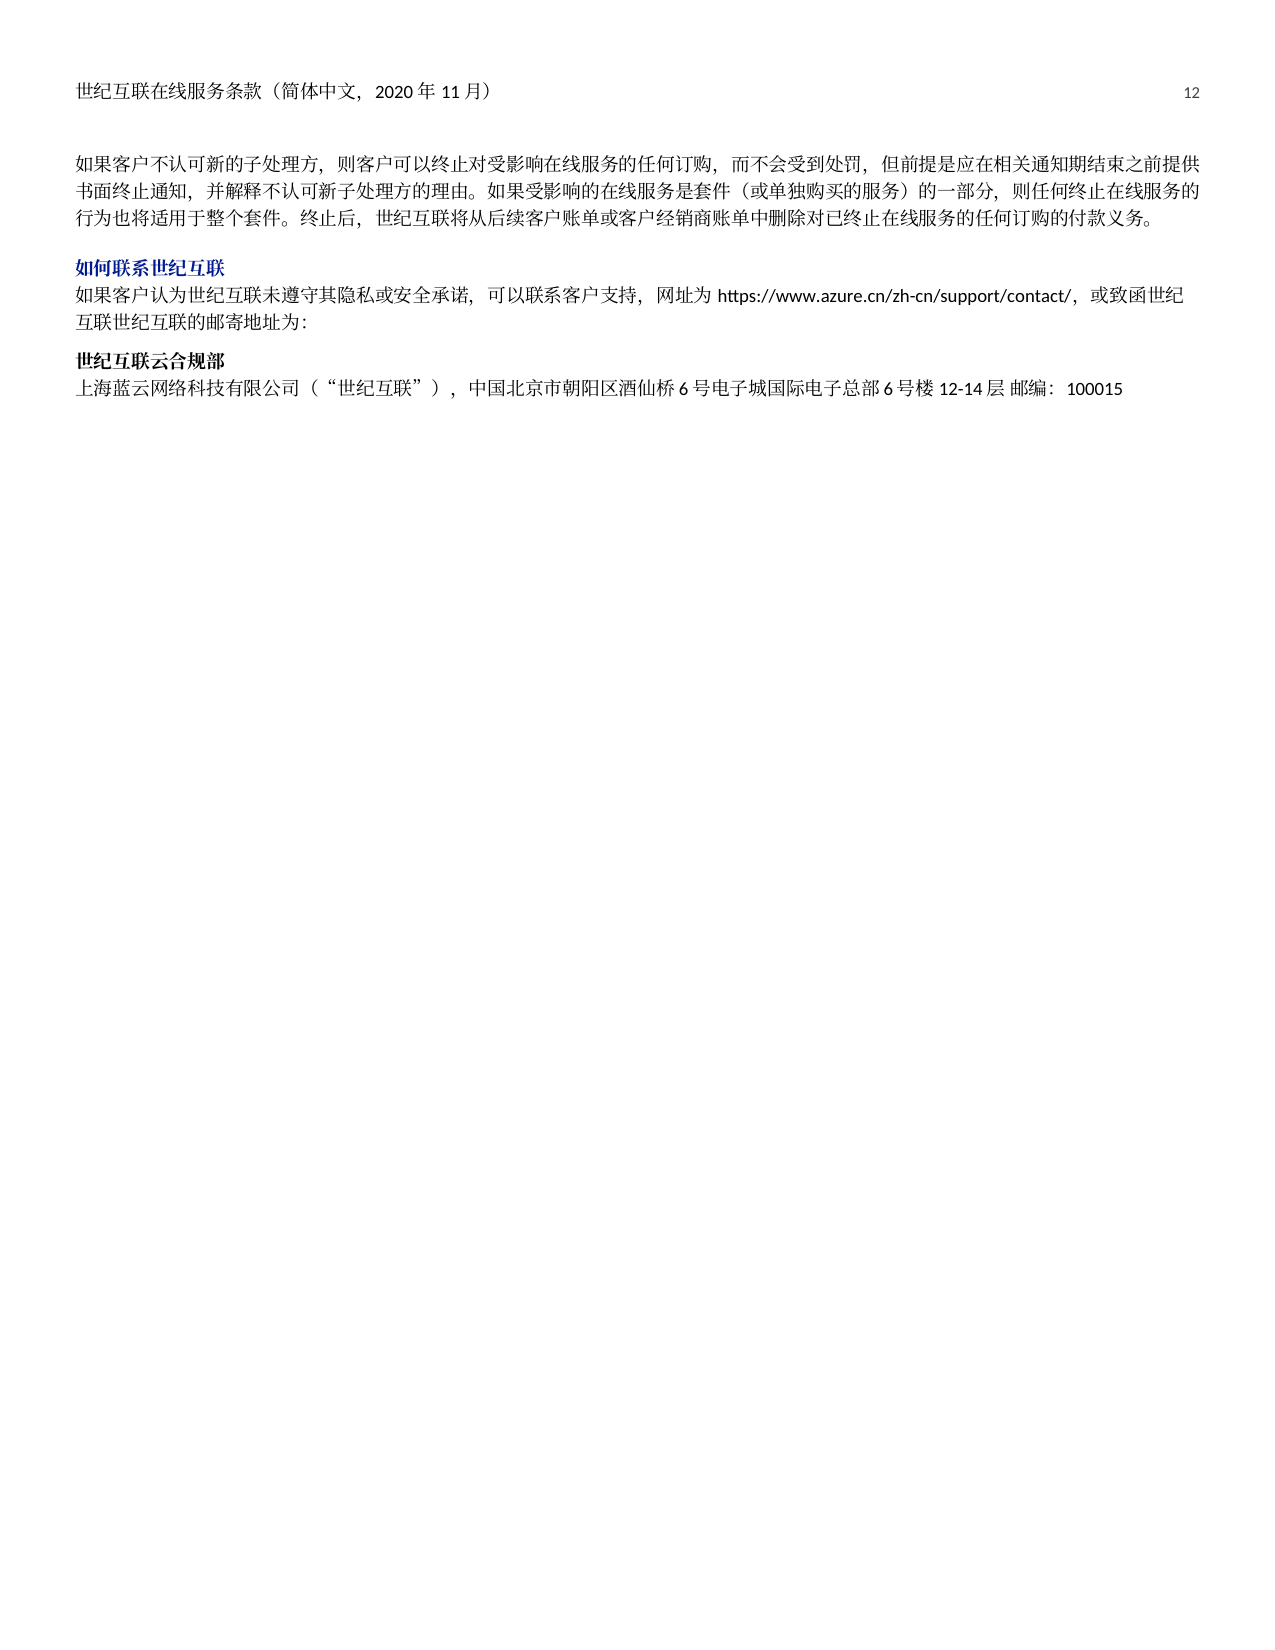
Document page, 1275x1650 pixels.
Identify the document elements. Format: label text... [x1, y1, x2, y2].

list 世纪互联云合规部 [75, 347, 1200, 374]
list 如果客户不认可新的子处理方，则客户可以终止对受影响在线服务的任何订购，而不会受到处罚，但前提是应在相关通知期结束之前提供书面终止通知，并解释不认可新子处理方的理由。如果受影响的在线服务是套件（或单独购买的服务）的一部分，则任何终止在线服务的行为也将适用于整个套件。终止后，世纪互联将从后续客户账单或客户经销商账单中删除对已终止在线服务的任何订购的付款义务。 [75, 150, 1200, 231]
list 上海蓝云网络科技有限公司（“世纪互联”），中国北京市朝阳区酒仙桥6号电子城国际电子总部6号楼 12-14层 邮编：100015 [75, 374, 1200, 401]
list 如果客户认为世纪互联未遵守其隐私或安全承诺，可以联系客户支持，网址为 https://www.azure.cn/zh-cn/support/contact/，或致函世纪互联世纪互联的邮寄地址为： [75, 281, 1200, 335]
subtitle 如何联系世纪互联 [75, 254, 1200, 281]
